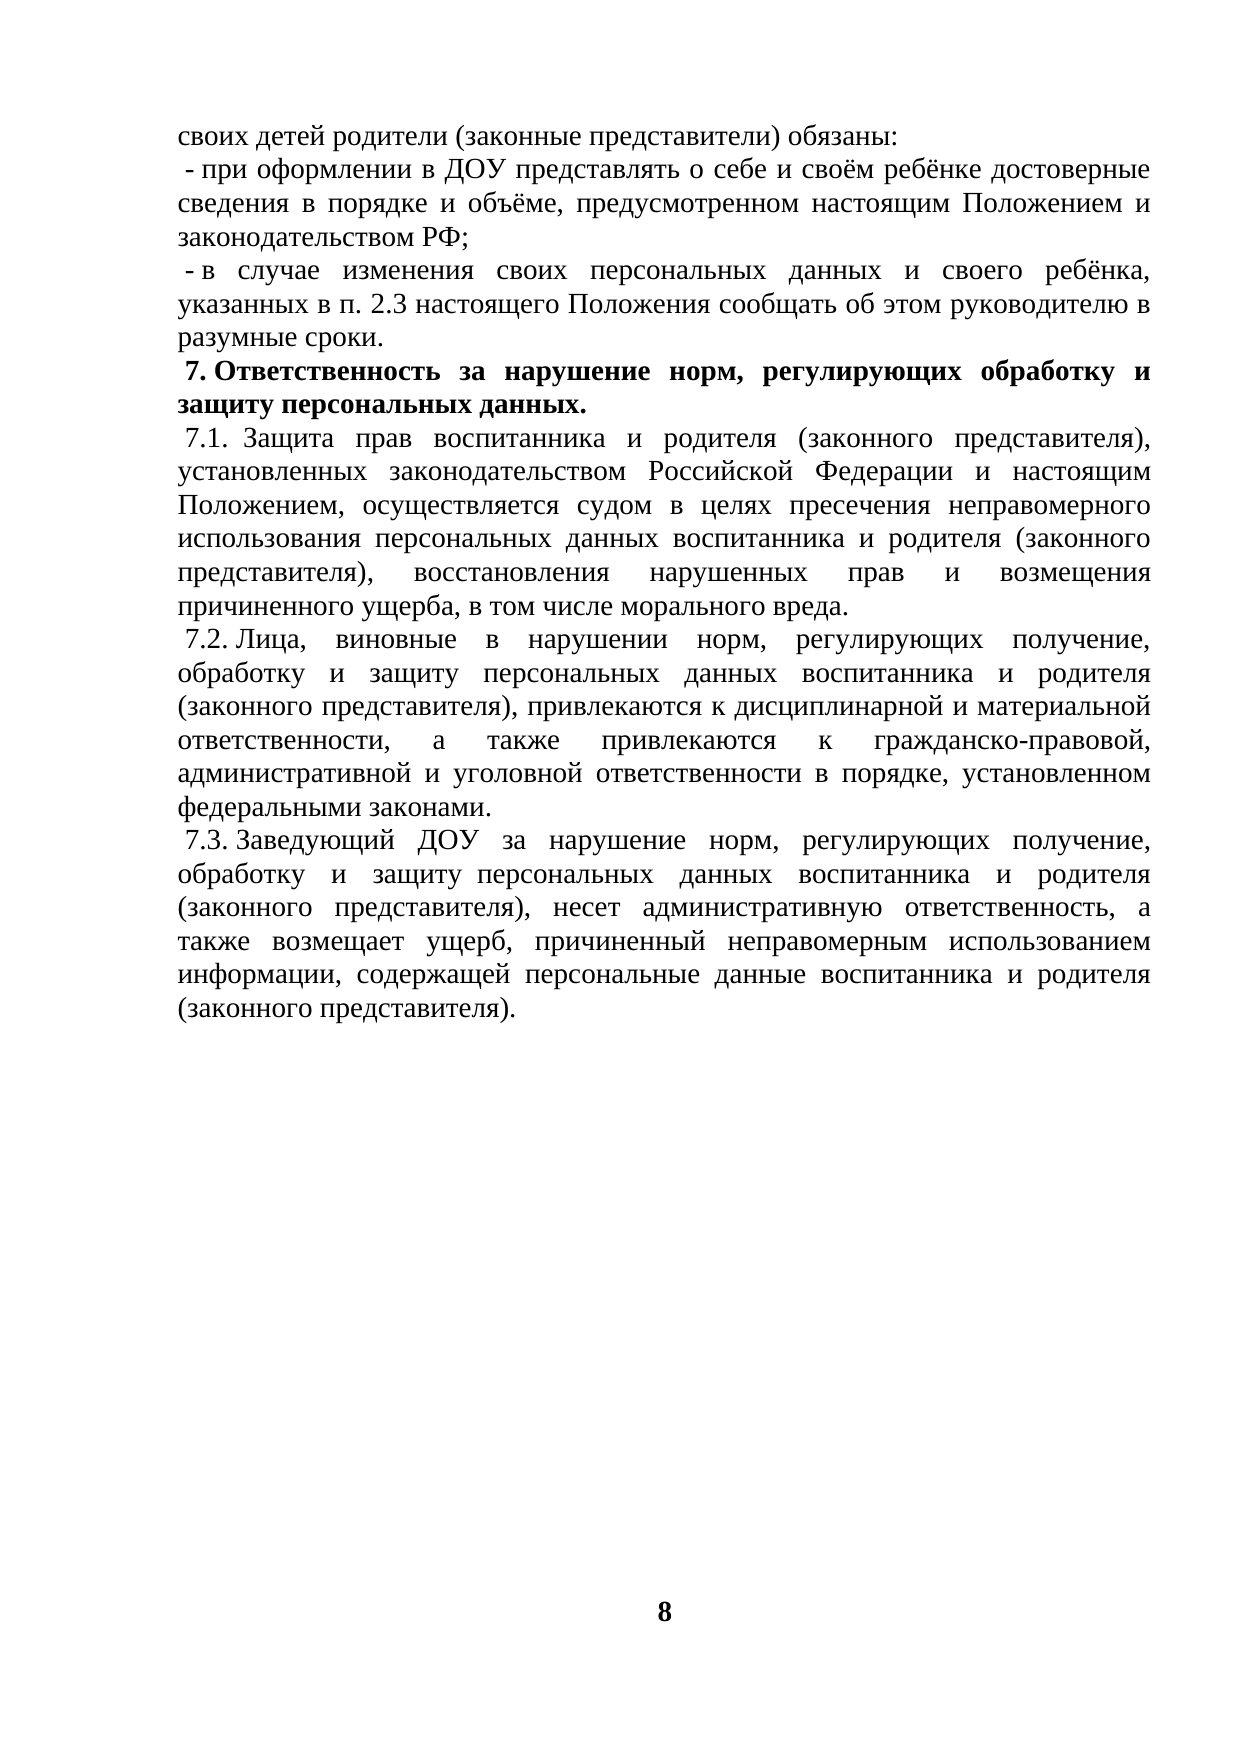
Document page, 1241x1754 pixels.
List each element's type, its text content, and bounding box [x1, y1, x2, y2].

text - в случае изменения своих персональных данных и своего ребёнка, указанных в п. 2.3 настоящего Положения сообщать об этом руководителю в разумные сроки. [177, 252, 1152, 353]
text 7.3. Заведующий ДОУ за нарушение норм, регулирующих получение, обработку и защиту персональных данных воспитанника и родителя (законного представителя), несет административную ответственность, а также возмещает ущерб, причиненный неправомерным использованием информации, содержащей персональные данные воспитанника и родителя (законного представителя). [177, 822, 1152, 1024]
text своих детей родители (законные представители) обязаны: [177, 118, 1152, 152]
text 7.1. Защита прав воспитанника и родителя (законного представителя), установленных законодательством Российской Федерации и настоящим Положением, осуществляется судом в целях пресечения неправомерного использования персональных данных воспитанника и родителя (законного представителя), восстановления нарушенных прав и возмещения причиненного ущерба, в том числе морального вреда. [177, 420, 1152, 621]
text 8 [177, 1594, 1152, 1627]
text 7.2. Лица, виновные в нарушении норм, регулирующих получение, обработку и защиту персональных данных воспитанника и родителя (законного представителя), привлекаются к дисциплинарной и материальной ответственности, а также привлекаются к гражданско-правовой, административной и уголовной ответственности в порядке, установленном федеральными законами. [177, 621, 1152, 822]
text 7. Ответственность за нарушение норм, регулирующих обработку и защиту персональных данных. [177, 353, 1152, 420]
text - при оформлении в ДОУ представлять о себе и своём ребёнке достоверные сведения в порядке и объёме, предусмотренном настоящим Положением и законодательством РФ; [177, 152, 1152, 252]
